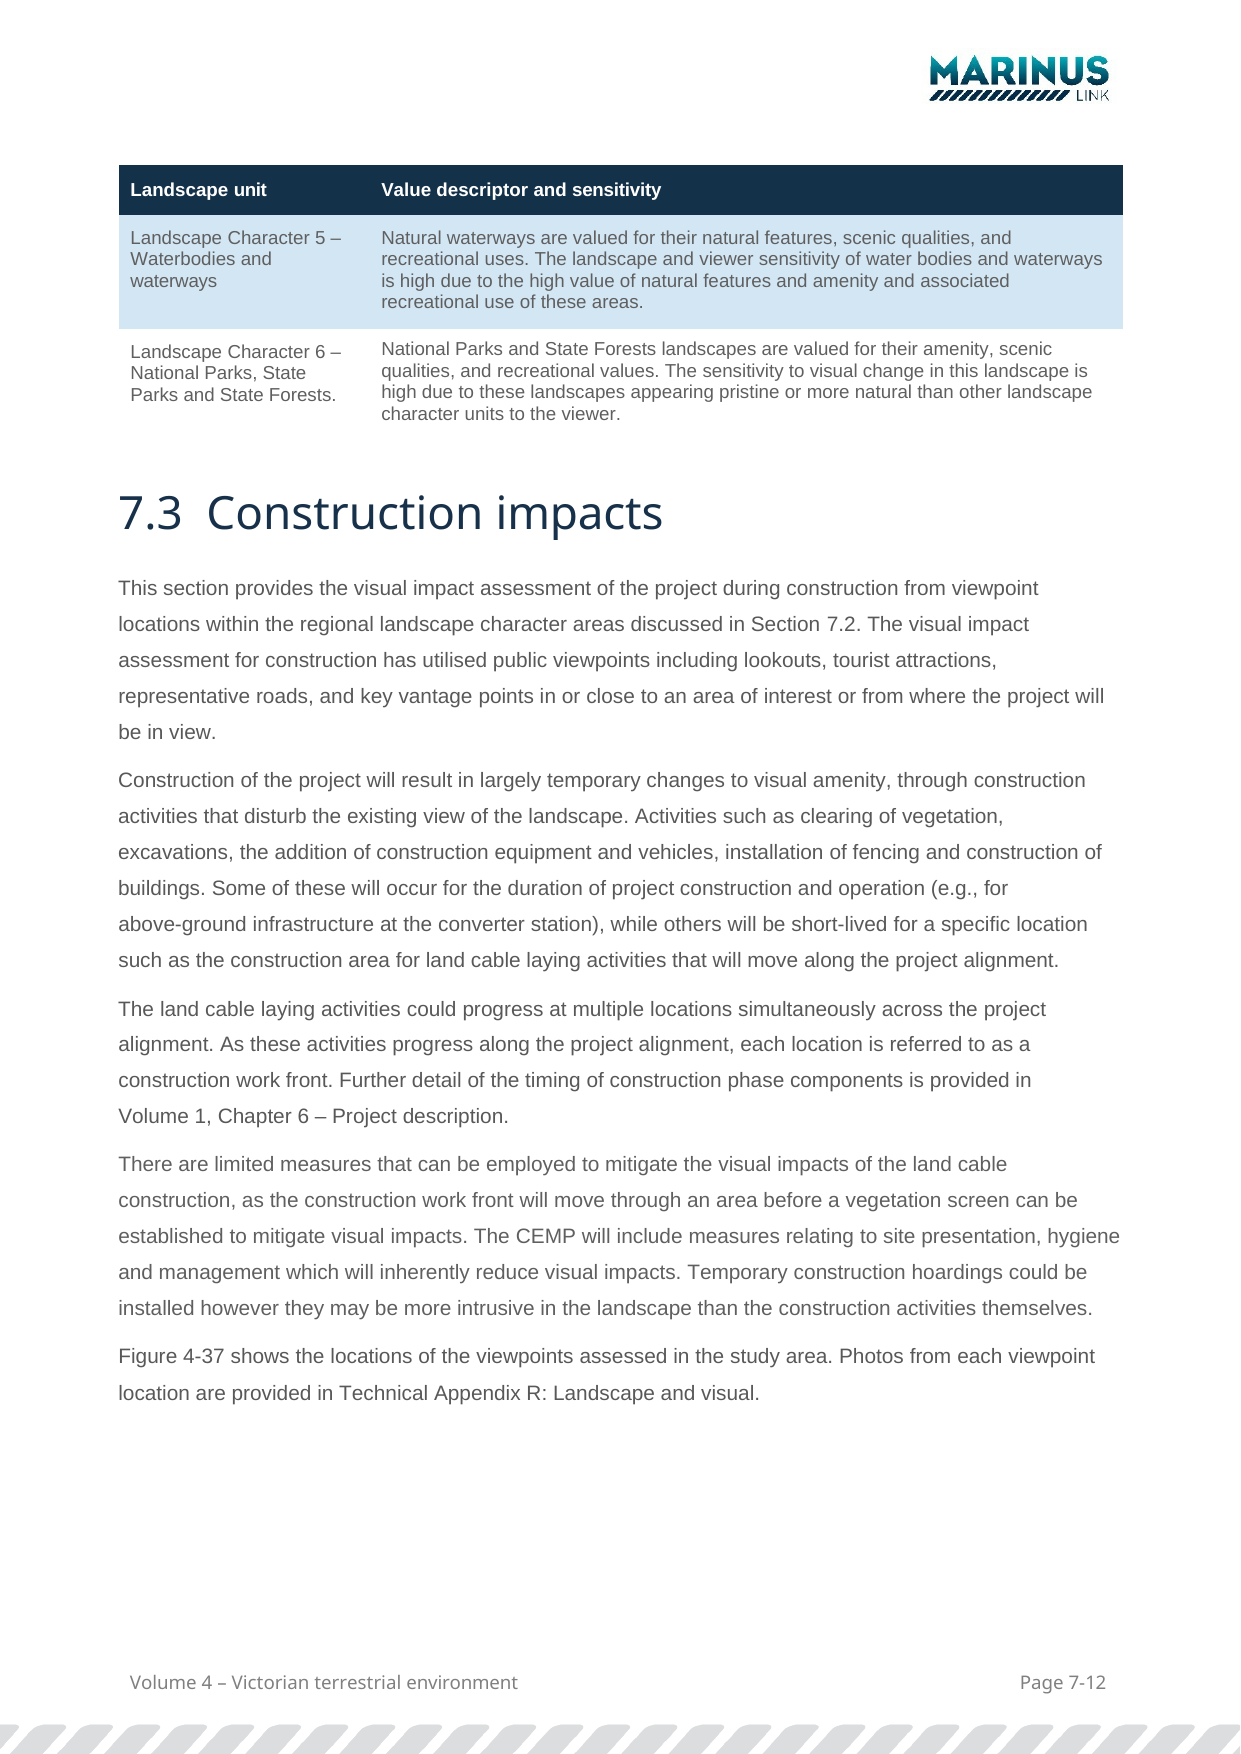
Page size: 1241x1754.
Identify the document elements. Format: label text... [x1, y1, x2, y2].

table_cell Landscape Character 6 – National Parks, State Parks and State Forests. [119, 329, 361, 427]
table_header Value descriptor and sensitivity [361, 165, 1123, 215]
picture [920, 48, 1117, 104]
text above-ground infrastructure at the converter station), while others will be short-lived for a specific location such as the construction area for land cable laying activities that will move along the project alignment. [118, 912, 1111, 972]
picture [0, 1724, 1241, 1754]
table_header Landscape unit [119, 165, 361, 215]
table_cell Natural waterways are valued for their natural features, scenic qualities, and recreational uses. The landscape and viewer sensitivity of water bodies and waterways is high due to the high value of natural features and amenity and associated recreational use of these areas. [361, 215, 1123, 329]
text This section provides the visual impact assessment of the project during construction from viewpoint locations within the regional landscape character areas discussed in Section 7.2. The visual impact assessment for construction has utilised public viewpoints including lookouts, tourist attractions, representative roads, and key vantage points in or close to an area of interest or from where the project will be in view. [118, 576, 1111, 743]
subtitle Construction impacts [118, 480, 1134, 542]
text The land cable laying activities could progress at multiple locations simultaneously across the project alignment. As these activities progress along the project alignment, each location is referred to as a construction work front. Further detail of the timing of construction phase components is provided in Volume 1, Chapter 6 – Project description. [118, 996, 1101, 1128]
text There are limited measures that can be employed to mitigate the visual impacts of the land cable construction, as the construction work front will move through an area before a vegetation screen can be established to mitigate visual impacts. The CEMP will include measures relating to site presentation, hygiene and management which will inherently reduce visual impacts. Temporary construction hoardings could be installed however they may be more intrusive in the landscape than the construction activities themselves. [118, 1152, 1124, 1320]
table_cell Landscape Character 5 – Waterbodies and waterways [119, 215, 361, 329]
table_cell National Parks and State Forests landscapes are valued for their amenity, scenic qualities, and recreational values. The sensitivity to visual change in this landscape is high due to these landscapes appearing pristine or more natural than other landscape character units to the viewer. [361, 329, 1123, 427]
text Figure 4-37 shows the locations of the viewpoints assessed in the study area. Photos from each viewpoint location are provided in Technical Appendix R: Landscape and visual. [118, 1344, 1134, 1404]
text Construction of the project will result in largely temporary changes to visual amenity, through construction activities that disturb the existing view of the landscape. Activities such as clearing of vegetation, excavations, the addition of construction equipment and vehicles, installation of fencing and construction of buildings. Some of these will occur for the duration of project construction and operation (e.g., for [118, 768, 1111, 899]
